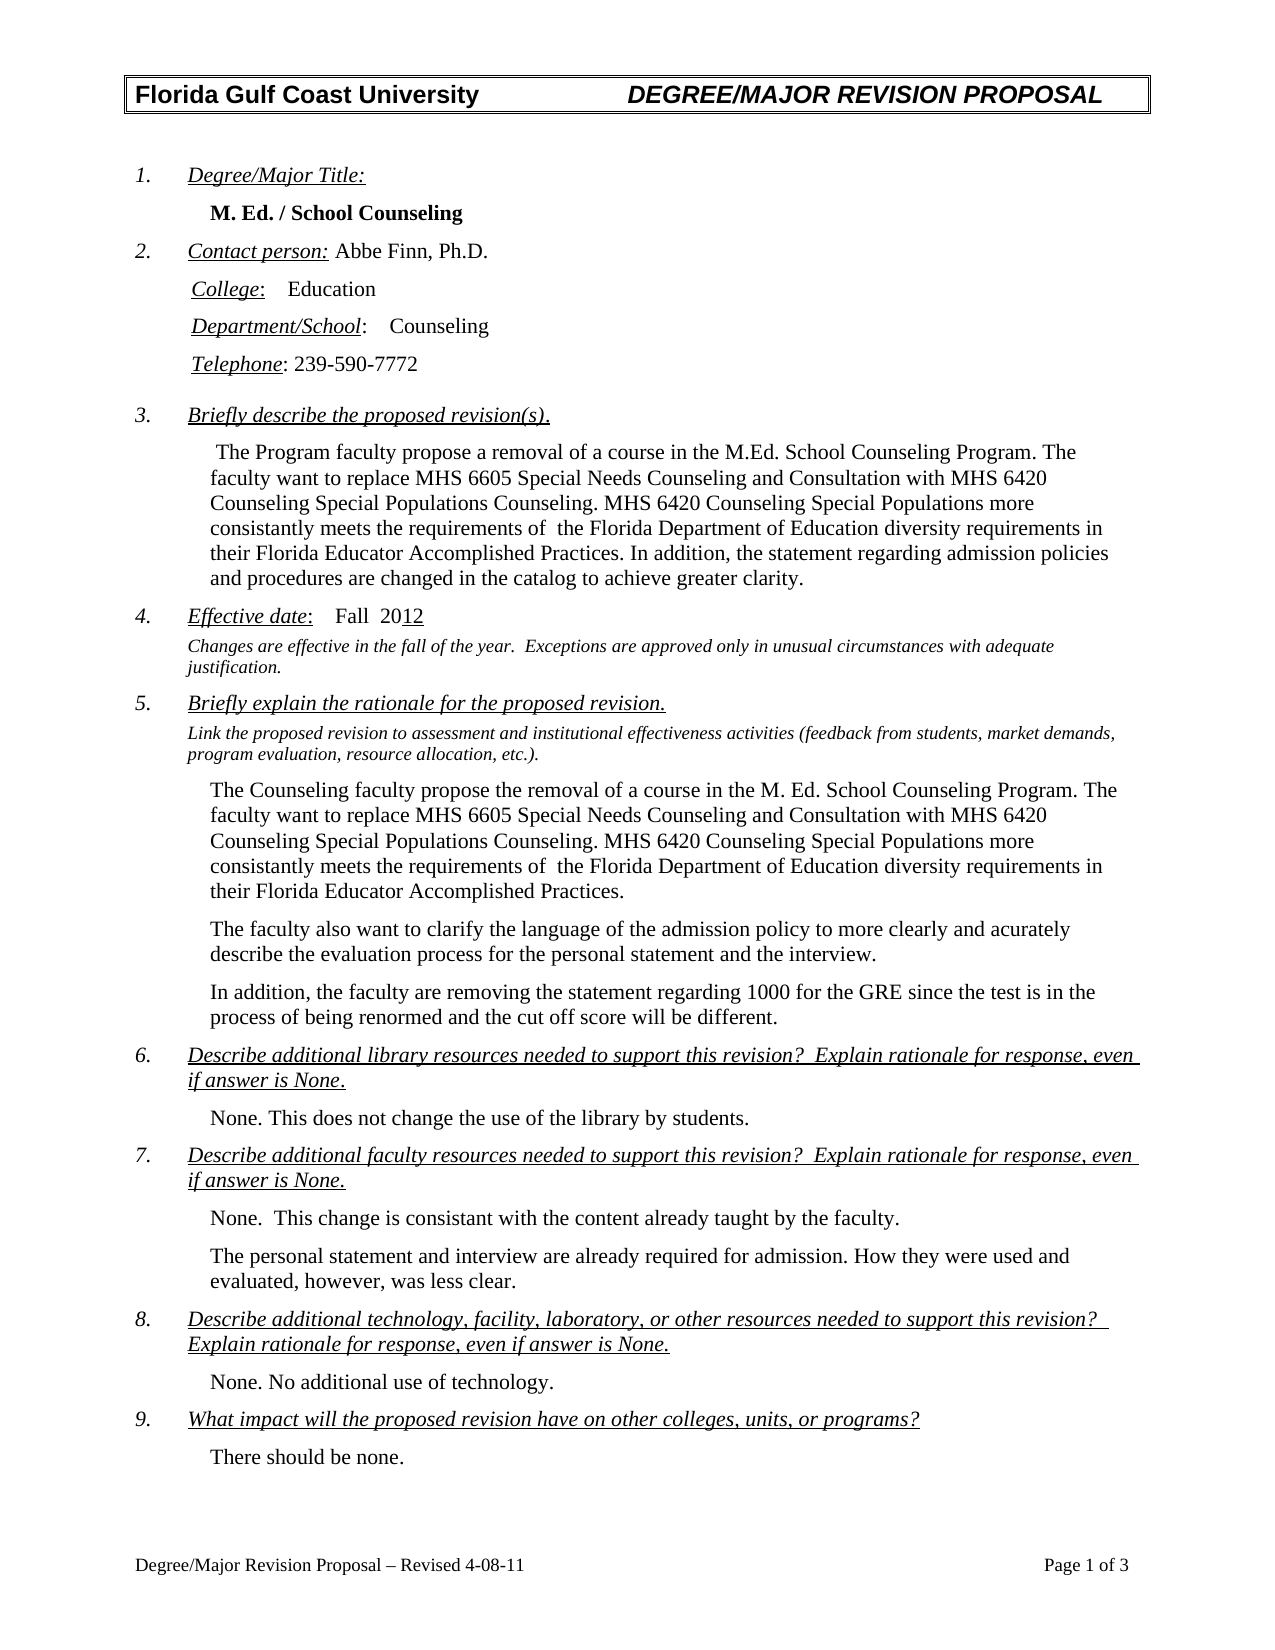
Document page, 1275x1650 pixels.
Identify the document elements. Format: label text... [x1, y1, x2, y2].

text None. This does not change the use of the library by students. [210, 1104, 1140, 1130]
text The Counseling faculty propose the removal of a course in the M. Ed. School Counseling Program. The faculty want to replace MHS 6605 Special Needs Counseling and Consultation with MHS 6420 Counseling Special Populations Counseling. MHS 6420 Counseling Special Populations more consistantly meets the requirements of the Florida Department of Education diversity requirements in their Florida Educator Accomplished Practices. [210, 777, 1140, 903]
text The faculty also want to clarify the language of the admission policy to more clearly and acurately describe the evaluation process for the personal statement and the interview. [210, 916, 1140, 966]
text In addition, the faculty are removing the statement regarding 1000 for the GRE since the test is in the process of being renormed and the cut off score will be different. [210, 979, 1140, 1029]
text College: Education [135, 276, 1140, 301]
list Briefly explain the rationale for the proposed revision. [135, 690, 1140, 715]
text Telephone: 239-590-7772 [135, 351, 1140, 377]
list Contact person: Abbe Finn, Ph.D. [135, 238, 1140, 263]
text Changes are effective in the fall of the year. Exceptions are approved only in unusual circumstances with adequate justification. [187, 634, 1140, 678]
text M. Ed. / School Counseling [210, 200, 1140, 225]
text There should be none. [210, 1444, 1140, 1469]
list Effective date: Fall 2012 [135, 603, 1140, 628]
list Describe additional technology, facility, laboratory, or other resources needed to support this revision? Explain rationale for response, even if answer is None. [135, 1306, 1140, 1356]
list Briefly describe the proposed revision(s). [135, 402, 1140, 427]
text None. No additional use of technology. [210, 1369, 1140, 1394]
list Degree/Major Title: [135, 162, 1140, 188]
list Describe additional faculty resources needed to support this revision? Explain rationale for response, even if answer is None. [135, 1142, 1140, 1193]
text Link the proposed revision to assessment and institutional effectiveness activities (feedback from students, market demands, program evaluation, resource allocation, etc.). [187, 722, 1140, 765]
text Department/School: Counseling [135, 313, 1140, 339]
text The personal statement and interview are already required for admission. How they were used and evaluated, however, was less clear. [210, 1243, 1140, 1293]
list What impact will the proposed revision have on other colleges, units, or programs? [135, 1406, 1140, 1432]
text None. This change is consistant with the content already taught by the faculty. [210, 1205, 1140, 1230]
list Describe additional library resources needed to support this revision? Explain rationale for response, even if answer is None. [135, 1042, 1140, 1092]
text The Program faculty propose a removal of a course in the M.Ed. School Counseling Program. The faculty want to replace MHS 6605 Special Needs Counseling and Consultation with MHS 6420 Counseling Special Populations Counseling. MHS 6420 Counseling Special Populations more consistantly meets the requirements of the Florida Department of Education diversity requirements in their Florida Educator Accomplished Practices. In addition, the statement regarding admission policies and procedures are changed in the catalog to achieve greater clarity. [210, 439, 1140, 591]
